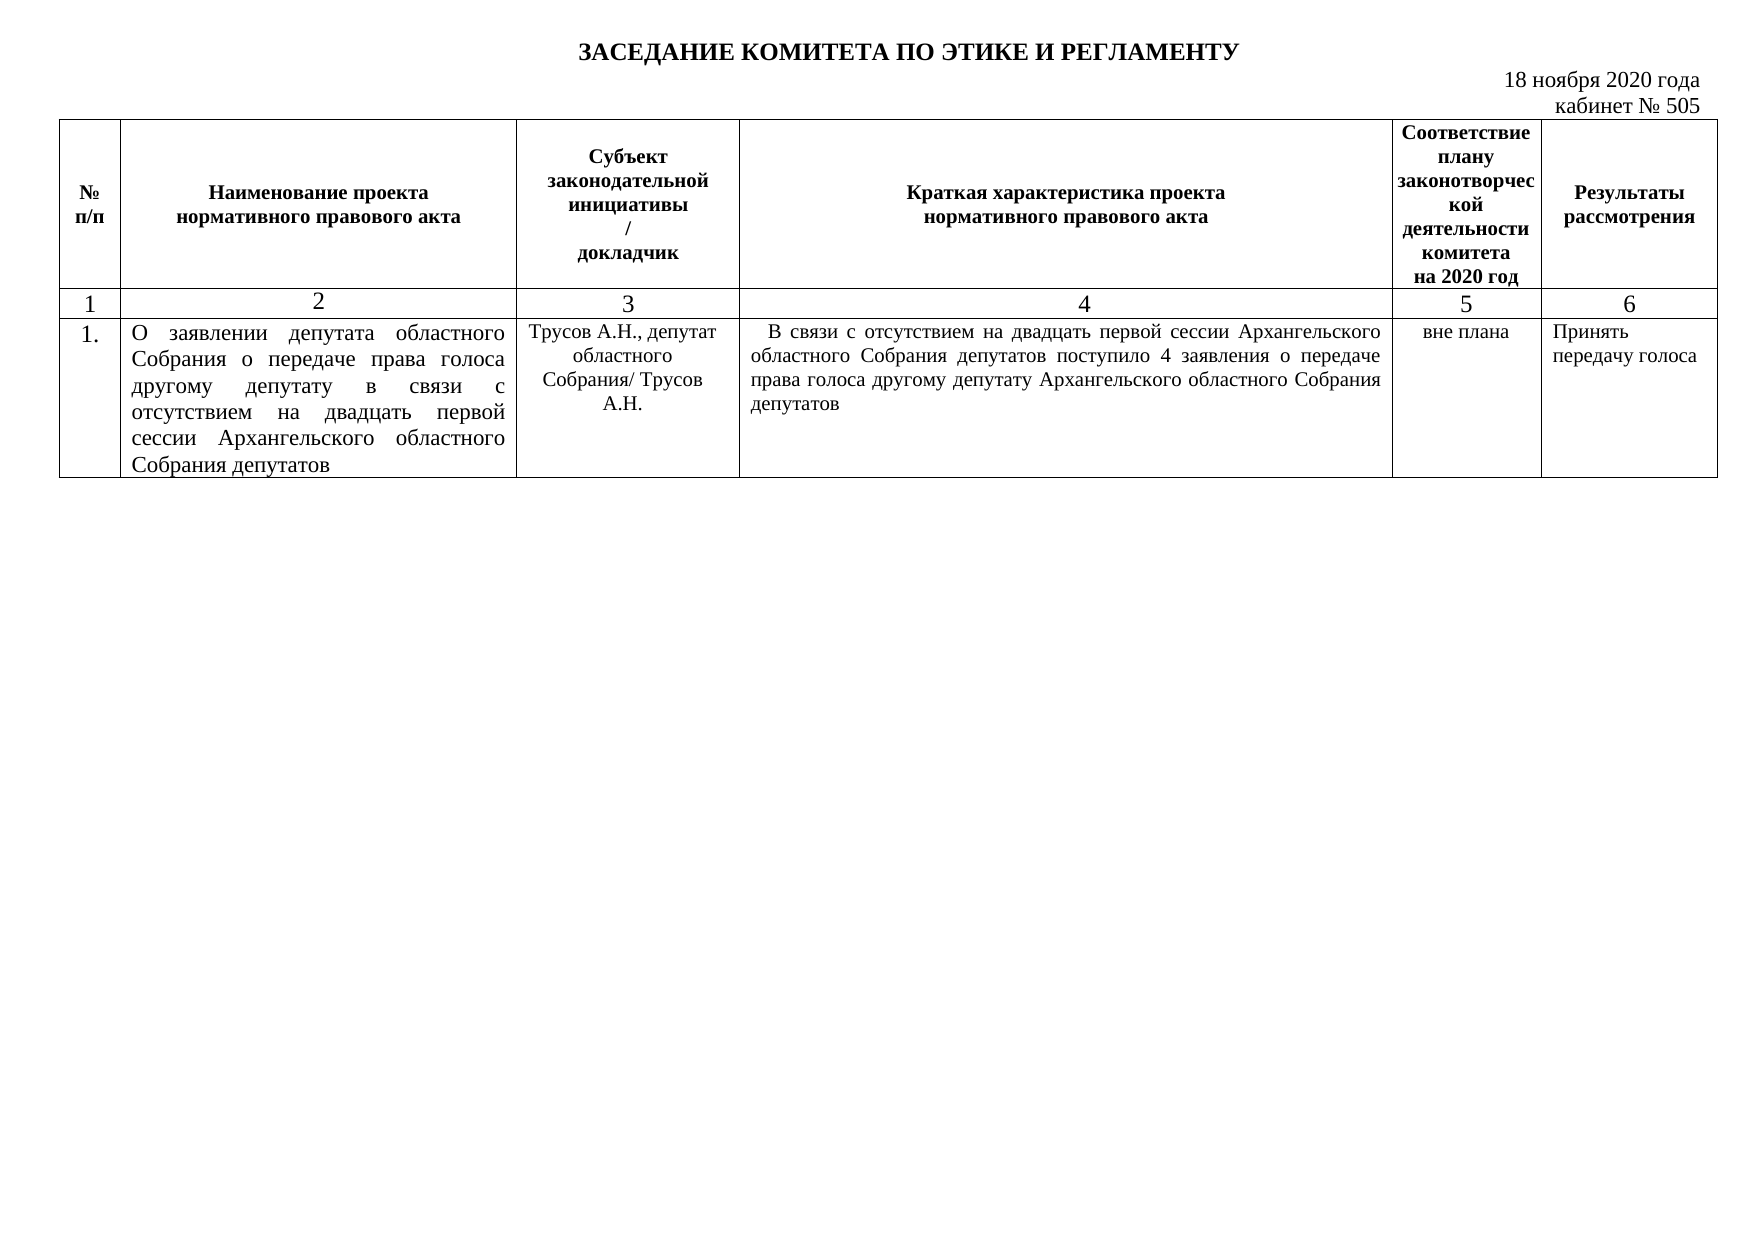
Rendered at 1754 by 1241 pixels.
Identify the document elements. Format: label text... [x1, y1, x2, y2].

table_cell В связи с отсутствием на двадцать первой сессии Архангельского областного Собрания депутатов поступило 4 заявления о передаче права голоса другому депутату Архангельского областного Собрания депутатов [740, 319, 1392, 477]
table_header Результаты рассмотрения [1542, 120, 1717, 288]
table_header Соответствие плану законотворческой деятельности комитета на 2020 год [1393, 120, 1541, 288]
table_cell Принять передачу голоса [1542, 319, 1717, 477]
table_header Краткая характеристика проекта нормативного правового акта [740, 120, 1392, 288]
table_cell 1. [60, 319, 120, 477]
table_cell 1 [60, 289, 120, 318]
table_header Наименование проекта нормативного правового акта [121, 120, 516, 288]
table_cell О заявлении депутата областного Собрания о передаче права голоса другому депутату в связи с отсутствием на двадцать первой сессии Архангельского областного Собрания депутатов [121, 319, 516, 477]
text 18 ноября 2020 года [118, 66, 1700, 92]
text кабинет № 505 [118, 92, 1700, 119]
table_header № п/п [60, 120, 120, 288]
table_cell Трусов А.Н., депутат областного Собрания/ Трусов А.Н. [517, 319, 739, 477]
table_cell 6 [1542, 289, 1717, 318]
table_cell вне плана [1393, 319, 1541, 477]
table_cell 4 [740, 289, 1392, 318]
table_header Субъект законодательной инициативы / докладчик [517, 120, 739, 288]
table_cell 2 [121, 289, 516, 318]
table_cell 5 [1393, 289, 1541, 318]
table_cell 3 [517, 289, 739, 318]
text ЗАСЕДАНИЕ КОМИТЕТА ПО ЭТИКЕ И РЕГЛАМЕНТУ [118, 37, 1700, 66]
